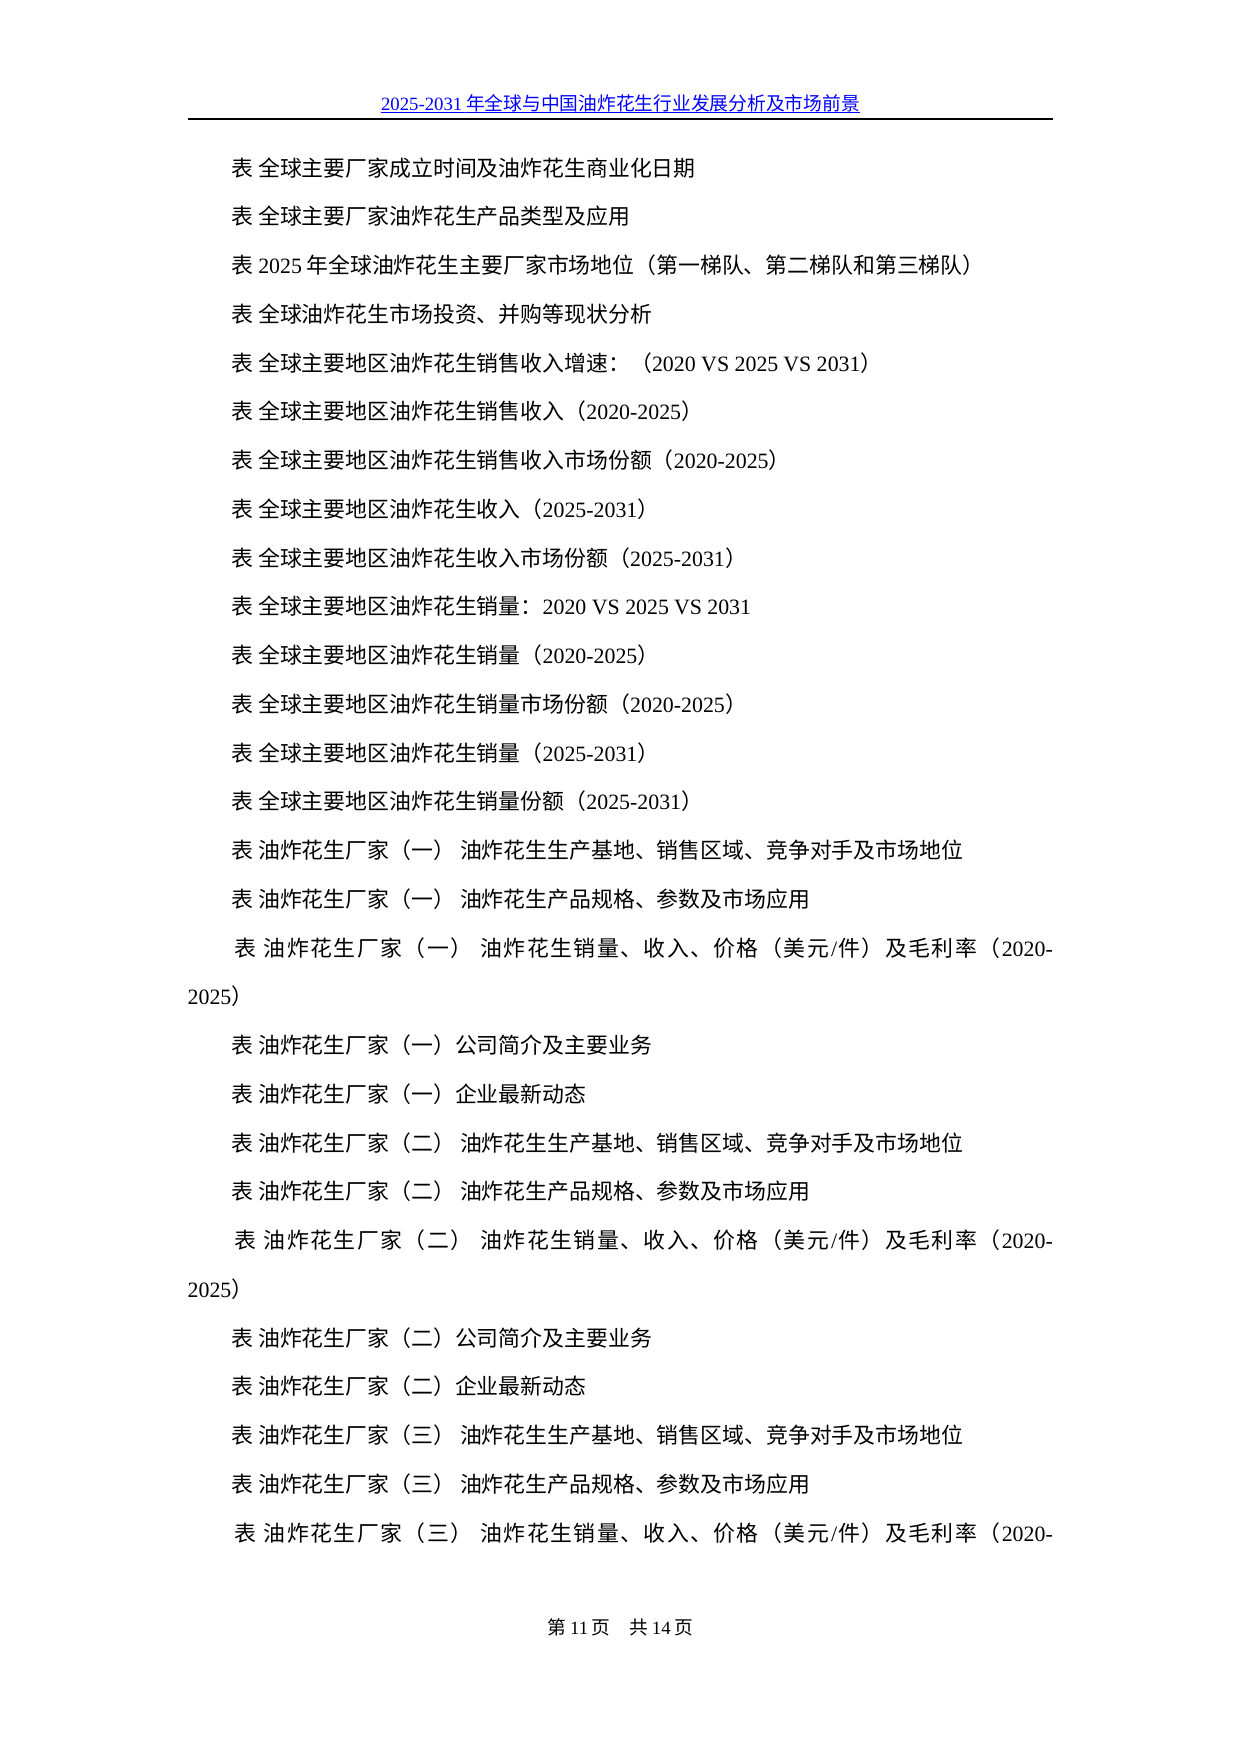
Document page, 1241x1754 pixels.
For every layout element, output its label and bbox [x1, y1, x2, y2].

text [187, 150, 1053, 1548]
